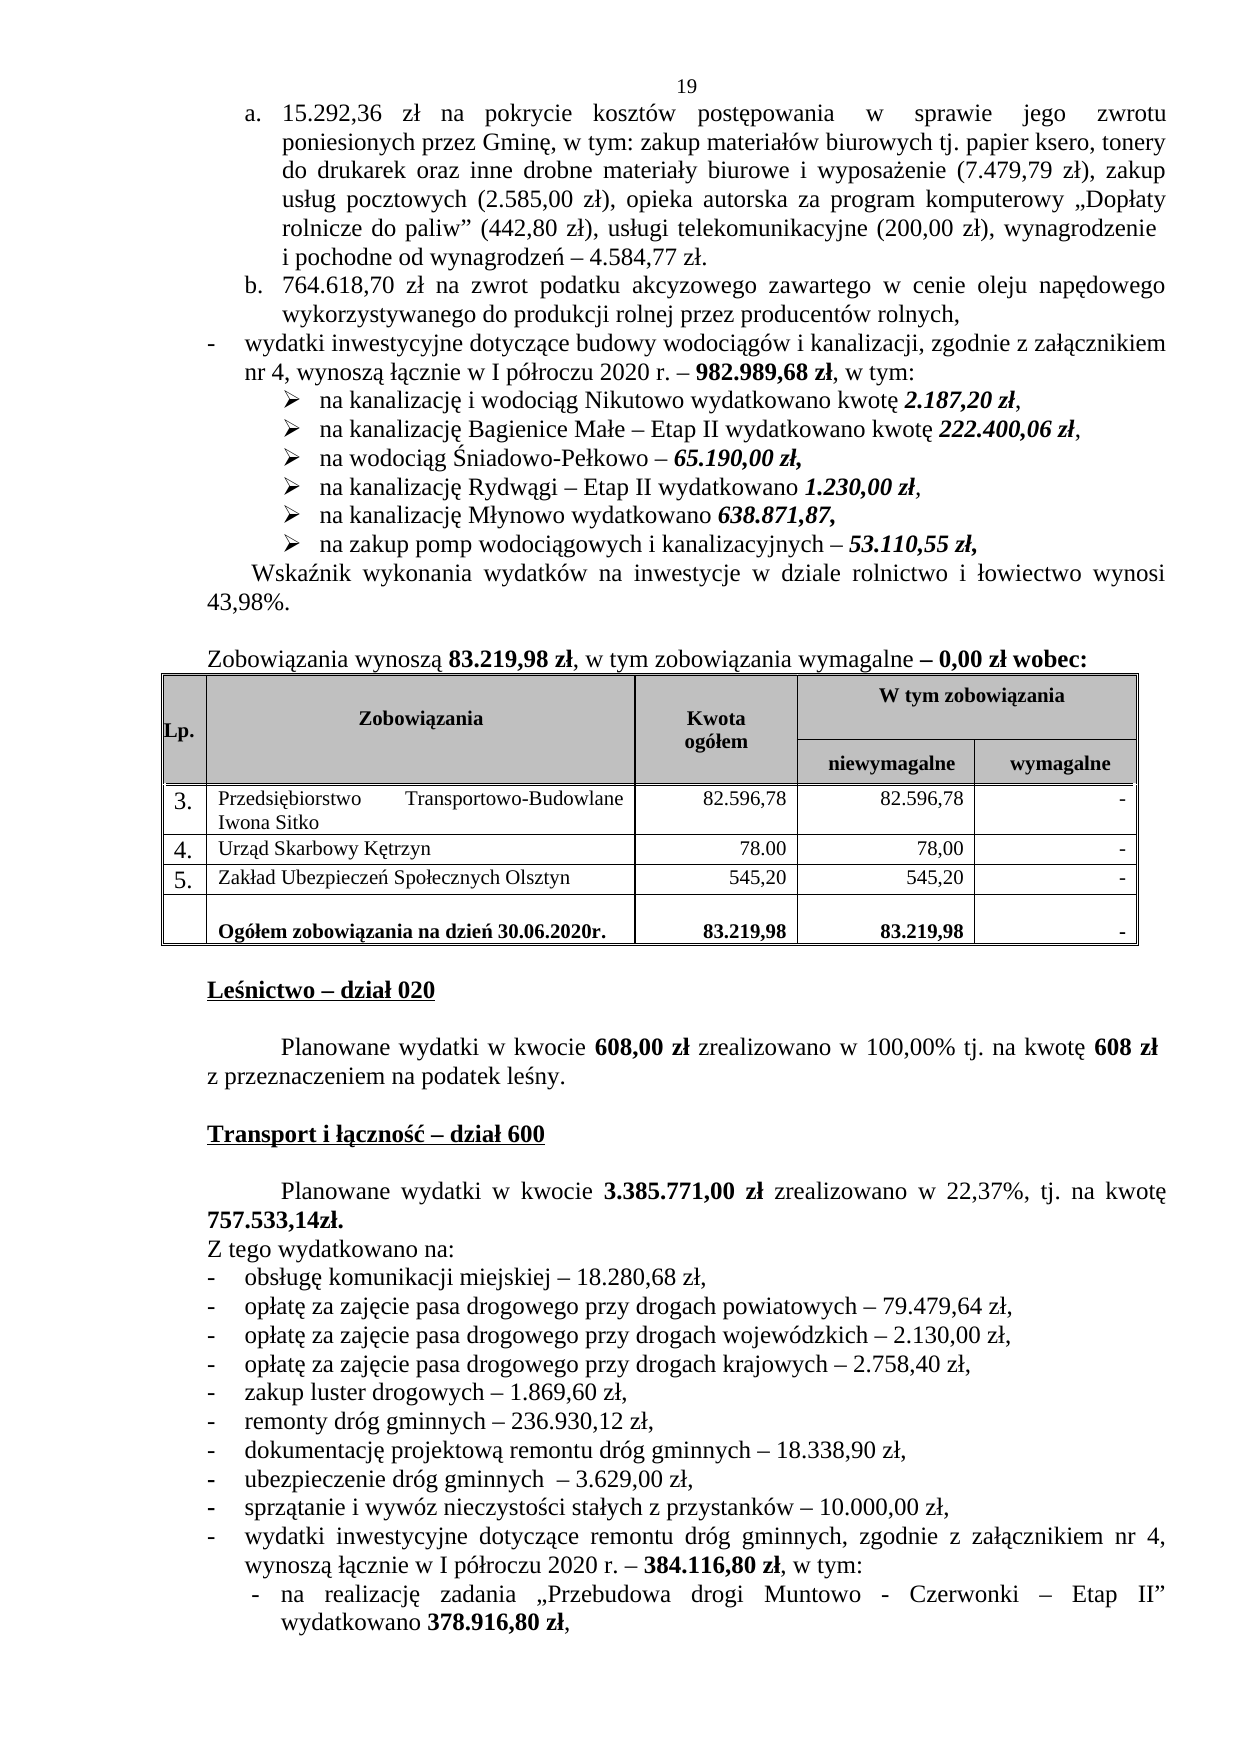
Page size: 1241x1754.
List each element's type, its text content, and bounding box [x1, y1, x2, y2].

list na kanalizację Młynowo wydatkowano 638.871,87, [282, 500, 1167, 529]
table_cell 83.219,98 [636, 895, 797, 943]
table_cell 78.00 [636, 835, 797, 864]
table_cell - [975, 895, 1136, 943]
text Planowane wydatki w kwocie 3.385.771,00 zł zrealizowano w 22,37%, tj. na kwotę 757.533,14zł. [207, 1176, 1167, 1234]
table_cell wymagalne [975, 740, 1136, 783]
table_cell - [975, 783, 1137, 834]
list sprzątanie i wywóz nieczystości stałych z przystanków – 10.000,00 zł, [207, 1492, 1167, 1521]
list na kanalizację Rydwągi – Etap II wydatkowano 1.230,00 zł, [282, 472, 1167, 500]
table_cell 545,20 [636, 865, 797, 894]
table_header W tym zobowiązania [798, 676, 1136, 739]
table_cell 78,00 [798, 835, 974, 864]
text Wskaźnik wykonania wydatków na inwestycje w dziale rolnictwo i łowiectwo wynosi 43,98%. [207, 558, 1167, 615]
list wydatki inwestycyjne dotyczące budowy wodociągów i kanalizacji, zgodnie z załącznikiem nr 4, wynoszą łącznie w I półroczu 2020 r. – 982.989,68 zł, w tym: [207, 328, 1167, 385]
table_cell 82.596,78 [798, 786, 974, 834]
list obsługę komunikacji miejskiej – 18.280,68 zł, [207, 1262, 1167, 1291]
list na kanalizację Bagienice Małe – Etap II wydatkowano kwotę 222.400,06 zł, [282, 414, 1167, 443]
list dokumentację projektową remontu dróg gminnych – 18.338,90 zł, [207, 1435, 1167, 1464]
list opłatę za zajęcie pasa drogowego przy drogach wojewódzkich – 2.130,00 zł, [207, 1320, 1167, 1349]
table_cell Przedsiębiorstwo Transportowo-Budowlane Iwona Sitko [207, 786, 634, 834]
list na kanalizację i wodociąg Nikutowo wydatkowano kwotę 2.187,20 zł, [282, 385, 1167, 414]
list na wodociąg Śniadowo-Pełkowo – 65.190,00 zł, [282, 443, 1167, 472]
text Z tego wydatkowano na: [207, 1234, 1167, 1262]
table_header Kwota ogółem [636, 676, 797, 783]
list zakup luster drogowych – 1.869,60 zł, [207, 1377, 1167, 1406]
table_header Lp. [164, 676, 206, 783]
list 764.618,70 zł na zwrot podatku akcyzowego zawartego w cenie oleju napędowego wykorzystywanego do produkcji rolnej przez producentów rolnych, [244, 270, 1167, 328]
table_cell 3. [163, 783, 206, 834]
list remonty dróg gminnych – 236.930,12 zł, [207, 1406, 1167, 1435]
table_cell 5. [164, 865, 206, 894]
text Transport i łączność – dział 600 [207, 1119, 1167, 1147]
table_cell Urząd Skarbowy Kętrzyn [207, 835, 634, 864]
list na zakup pomp wodociągowych i kanalizacyjnych – 53.110,55 zł, [282, 529, 1167, 558]
table_cell 82.596,78 [636, 786, 797, 834]
text Zobowiązania wynoszą 83.219,98 zł, w tym zobowiązania wymagalne – 0,00 zł wobec: [207, 644, 1167, 673]
list wydatki inwestycyjne dotyczące remontu dróg gminnych, zgodnie z załącznikiem nr 4, wynoszą łącznie w I półroczu 2020 r. – 384.116,80 zł, w tym: [207, 1521, 1167, 1579]
table_cell Zakład Ubezpieczeń Społecznych Olsztyn [207, 865, 634, 894]
table_cell [164, 895, 206, 943]
table_cell 4. [164, 835, 206, 864]
list opłatę za zajęcie pasa drogowego przy drogach powiatowych – 79.479,64 zł, [207, 1291, 1167, 1320]
table_cell niewymagalne [798, 740, 974, 783]
table_cell 545,20 [798, 865, 974, 894]
table_cell - [975, 835, 1136, 864]
table_cell 83.219,98 [798, 895, 974, 943]
list ubezpieczenie dróg gminnych – 3.629,00 zł, [207, 1464, 1167, 1492]
table_cell Ogółem zobowiązania na dzień 30.06.2020r. [207, 895, 634, 943]
table_cell - [975, 865, 1136, 894]
list 15.292,36 zł na pokrycie kosztów postępowania w sprawie jego zwrotu poniesionych przez Gminę, w tym: zakup materiałów biurowych tj. papier ksero, tonery do drukarek oraz inne drobne materiały biurowe i wyposażenie (7.479,79 zł), zakup usług pocztowych (2.585,00 zł), opieka autorska za program komputerowy „Dopłaty rolnicze do paliw” (442,80 zł), usługi telekomunikacyjne (200,00 zł), wynagrodzenie i pochodne od wynagrodzeń – 4.584,77 zł. [244, 98, 1167, 270]
text Planowane wydatki w kwocie 608,00 zł zrealizowano w 100,00% tj. na kwotę 608 zł z przeznaczeniem na podatek leśny. [207, 1032, 1167, 1090]
list na realizację zadania „Przebudowa drogi Muntowo - Czerwonki – Etap II” wydatkowano 378.916,80 zł, [251, 1579, 1167, 1636]
table_header Zobowiązania [207, 676, 634, 783]
list opłatę za zajęcie pasa drogowego przy drogach krajowych – 2.758,40 zł, [207, 1349, 1167, 1377]
text Leśnictwo – dział 020 [207, 975, 1167, 1004]
